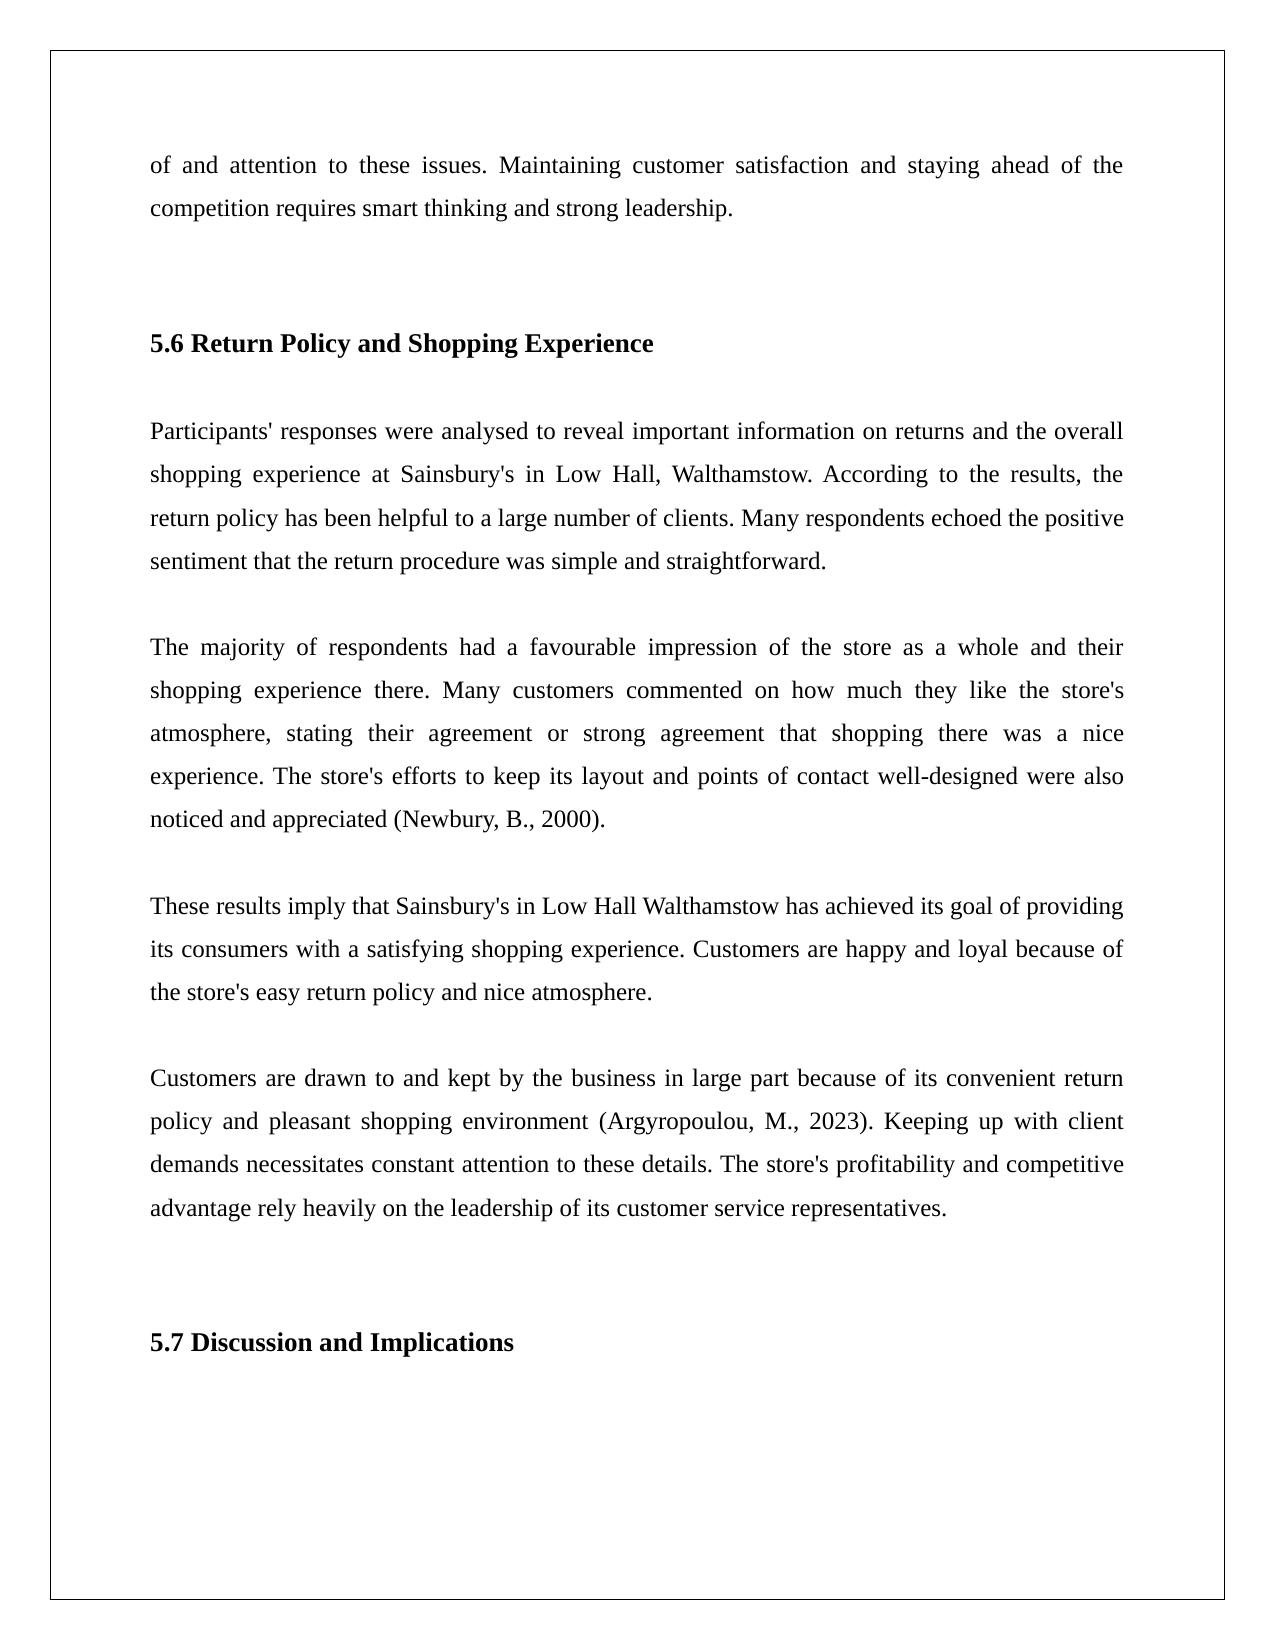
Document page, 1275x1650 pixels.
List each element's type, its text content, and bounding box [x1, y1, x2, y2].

text Participants' responses were analysed to reveal important information on returns and the overall shopping experience at Sainsbury's in Low Hall, Walthamstow. According to the results, the return policy has been helpful to a large number of clients. Many respondents echoed the positive sentiment that the return procedure was simple and straightforward. [150, 416, 1125, 574]
text The majority of respondents had a favourable impression of the store as a whole and their shopping experience there. Many customers commented on how much they like the store's atmosphere, stating their agreement or strong agreement that shopping there was a nice experience. The store's efforts to keep its layout and points of contact well-designed were also noticed and appreciated (Newbury, B., 2000). [150, 632, 1125, 833]
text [150, 150, 1125, 222]
subtitle 5.6 Return Policy and Shopping Experience [150, 327, 1125, 358]
text Customers are drawn to and kept by the business in large part because of its convenient return policy and pleasant shopping environment (Argyropoulou, M., 2023). Keeping up with client demands necessitates constant attention to these details. The store's profitability and competitive advantage rely heavily on the leadership of its customer service representatives. [150, 1063, 1125, 1221]
subtitle 5.7 Discussion and Implications [150, 1326, 1125, 1357]
text These results imply that Sainsbury's in Low Hall Walthamstow has achieved its goal of providing its consumers with a satisfying shopping experience. Customers are happy and loyal because of the store's easy return policy and nice atmosphere. [150, 891, 1125, 1006]
